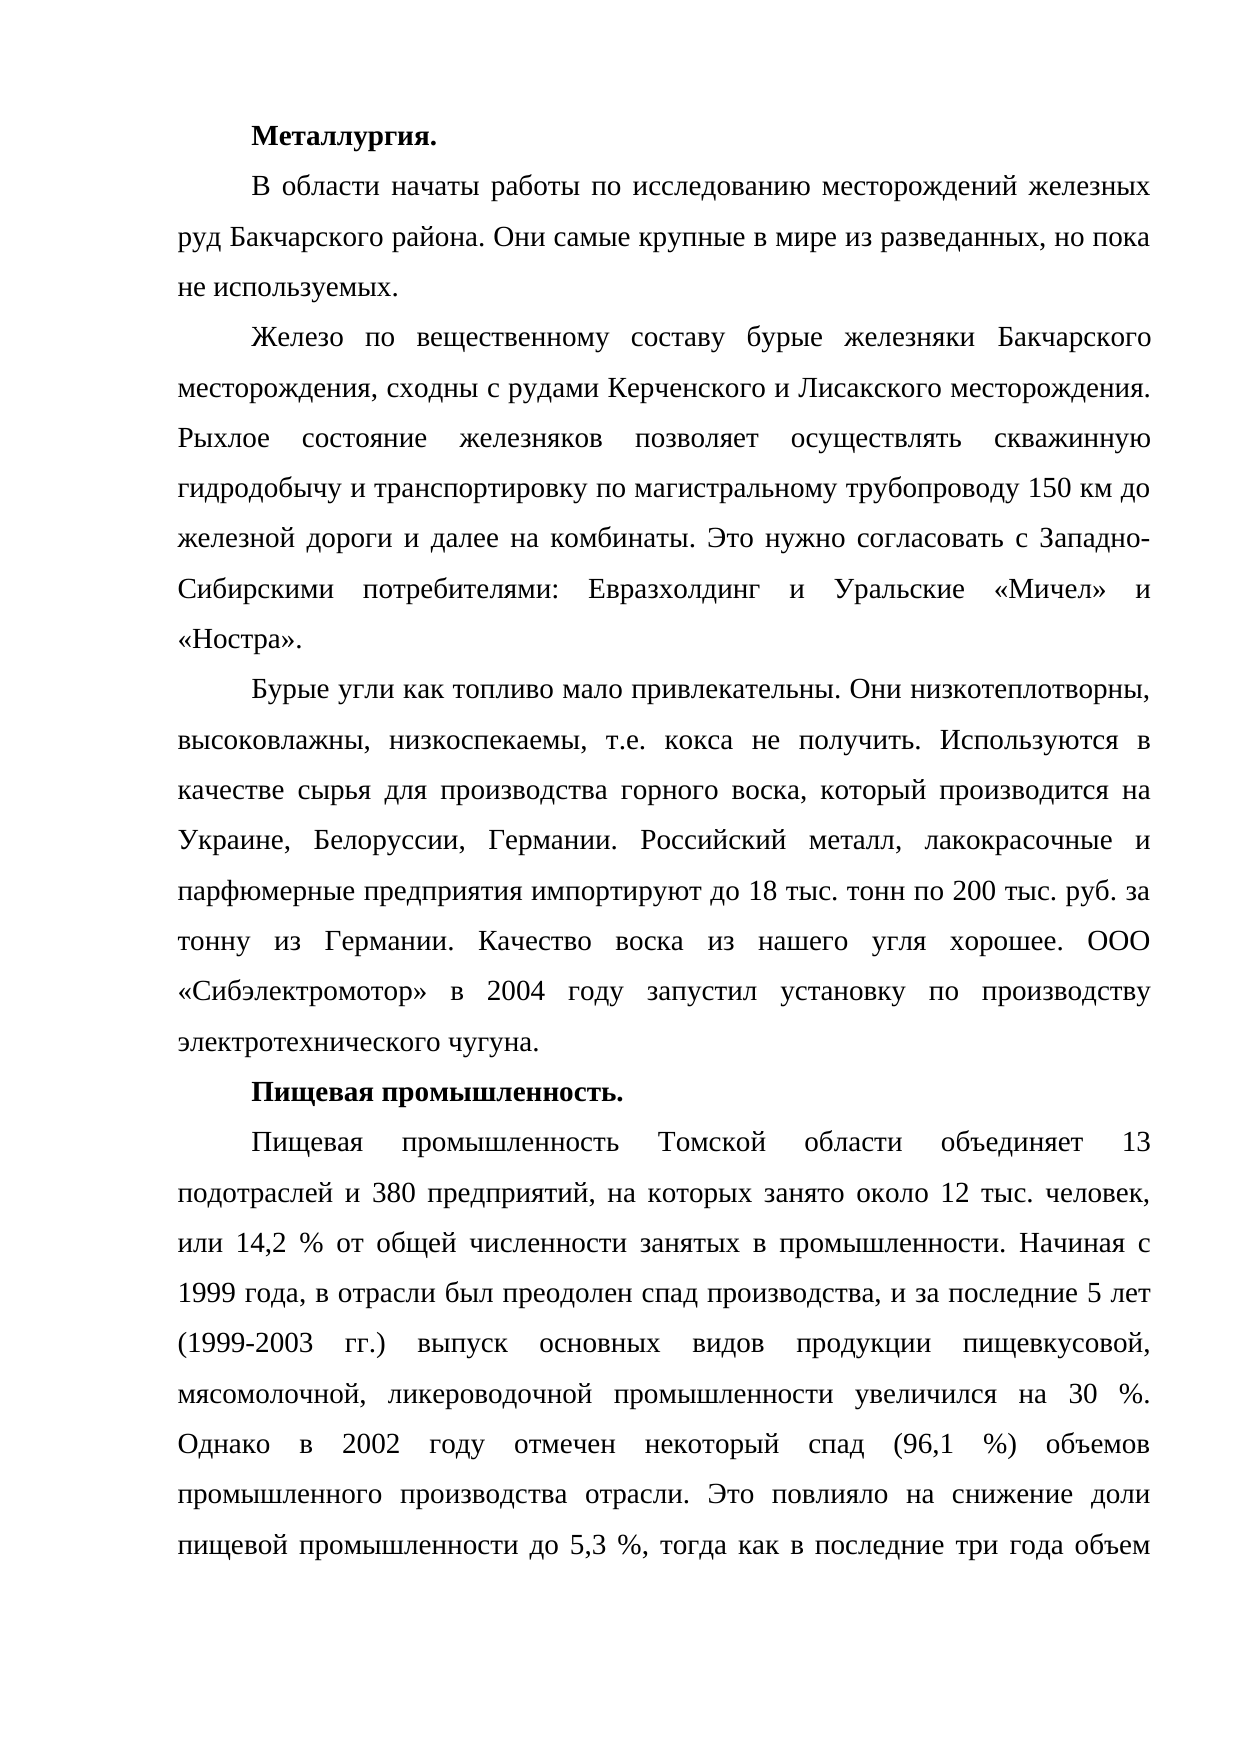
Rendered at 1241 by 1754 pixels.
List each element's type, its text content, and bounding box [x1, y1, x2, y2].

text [177, 1124, 1152, 1560]
text Пищевая промышленность. [177, 1074, 1152, 1108]
text В области начаты работы по исследованию месторождений железных руд Бакчарского района. Они самые крупные в мире из разведанных, но пока не используемых. [177, 168, 1152, 303]
text Бурые угли как топливо мало привлекательны. Они низкотеплотворны, высоковлажны, низкоспекаемы, т.е. кокса не получить. Используются в качестве сырья для производства горного воска, который производится на Украине, Белоруссии, Германии. Российский металл, лакокрасочные и парфюмерные предприятия импортируют до 18 тыс. тонн по 200 тыс. руб. за тонну из Германии. Качество воска из нашего угля хорошее. ООО «Сибэлектромотор» в 2004 году запустил установку по производству электротехнического чугуна. [177, 672, 1152, 1057]
text Металлургия. [177, 118, 1152, 152]
text Железо по вещественному составу бурые железняки Бакчарского месторождения, сходны с рудами Керченского и Лисакского месторождения. Рыхлое состояние железняков позволяет осуществлять скважинную гидродобычу и транспортировку по магистральному трубопроводу 150 км до железной дороги и далее на комбинаты. Это нужно согласовать с Западно-Сибирскими потребителями: Евразхолдинг и Уральские «Мичел» и «Ностра». [177, 319, 1152, 655]
